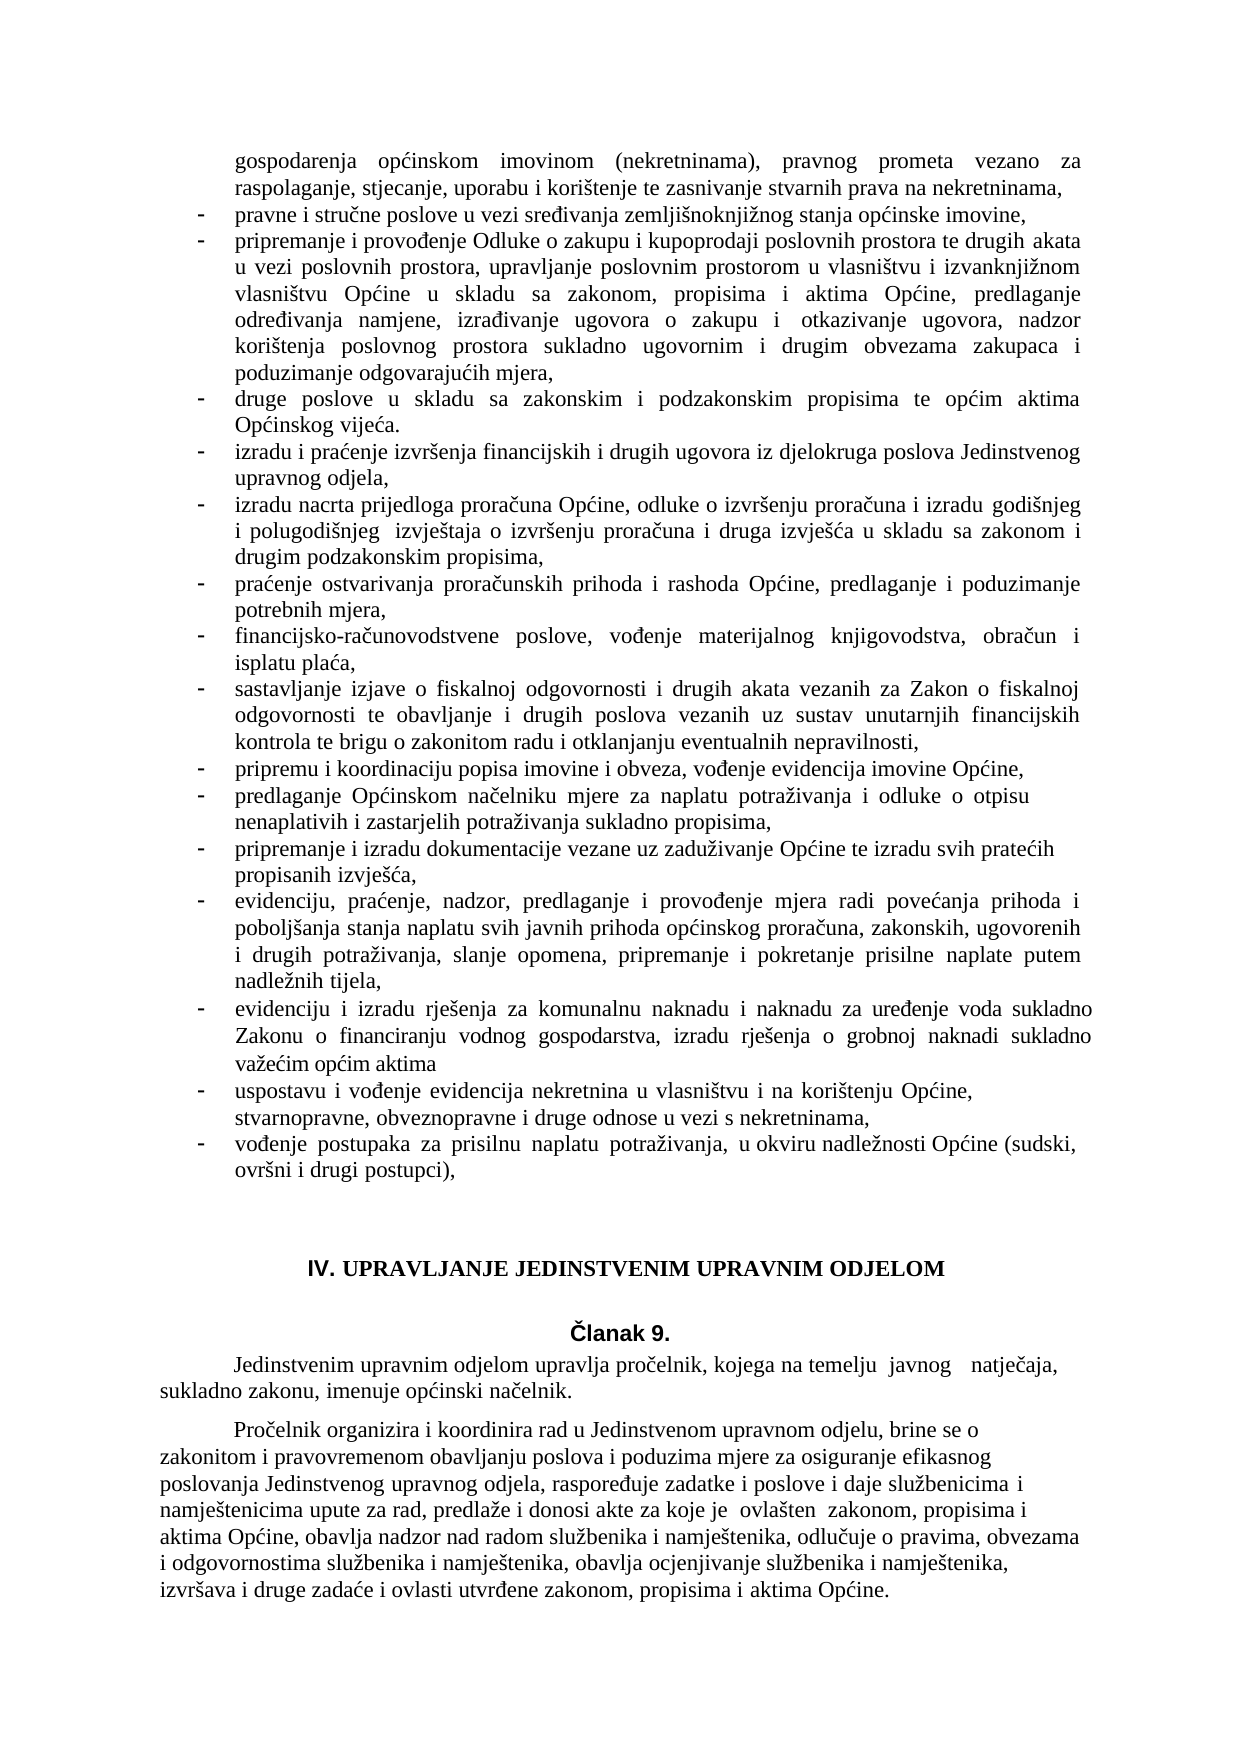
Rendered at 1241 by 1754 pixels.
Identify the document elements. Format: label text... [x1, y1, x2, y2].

list evidenciju i izradu rješenja za komunalnu naknadu i naknadu za uređenje voda sukladno Zakonu o financiranju vodnog gospodarstva, izradu rješenja o grobnoj naknadi sukladno važećim općim aktima [197, 994, 1093, 1077]
list izradu i praćenje izvršenja financijskih i drugih ugovora iz djelokruga poslova Jedinstvenog upravnog odjela, [197, 438, 1081, 491]
list vođenje postupaka za prisilnu naplatu potraživanja, u okviru nadležnosti Općine (sudski, ovršni i drugi postupci), [197, 1130, 1081, 1183]
subtitle UPRAVLJANJE JEDINSTVENIM UPRAVNIM ODJELOM [159, 1255, 1093, 1281]
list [197, 148, 1081, 201]
list praćenje ostvarivanja proračunskih prihoda i rashoda Općine, predlaganje i poduzimanje potrebnih mjera, [197, 570, 1081, 622]
text Pročelnik organizira i koordinira rad u Jedinstvenom upravnom odjelu, brine se o zakonitom i pravovremenom obavljanju poslova i poduzima mjere za osiguranje efikasnog poslovanja Jedinstvenog upravnog odjela, raspoređuje zadatke i poslove i daje službenicima i namještenicima upute za rad, predlaže i donosi akte za koje je ovlašten zakonom, propisima i aktima Općine, obavlja nadzor nad radom službenika i namještenika, odlučuje o pravima, obvezama i odgovornostima službenika i namještenika, obavlja ocjenjivanje službenika i namještenika, izvršava i druge zadaće i ovlasti utvrđene zakonom, propisima i aktima Općine. [159, 1416, 1081, 1602]
list pripremanje i provođenje Odluke o zakupu i kupoprodaji poslovnih prostora te drugih akata u vezi poslovnih prostora, upravljanje poslovnim prostorom u vlasništvu i izvanknjižnom vlasništvu Općine u skladu sa zakonom, propisima i aktima Općine, predlaganje određivanja namjene, izrađivanje ugovora o zakupu i otkazivanje ugovora, nadzor korištenja poslovnog prostora sukladno ugovornim i drugim obvezama zakupaca i poduzimanje odgovarajućih mjera, [197, 227, 1081, 385]
text Članak 9. [233, 1320, 1007, 1346]
list sastavljanje izjave o fiskalnoj odgovornosti i drugih akata vezanih za Zakon o fiskalnoj odgovornosti te obavljanje i drugih poslova vezanih uz sustav unutarnjih financijskih kontrola te brigu o zakonitom radu i otklanjanju eventualnih nepravilnosti, [197, 675, 1081, 754]
list pripremu i koordinaciju popisa imovine i obveza, vođenje evidencija imovine Općine, [197, 754, 1093, 782]
list predlaganje Općinskom načelniku mjere za naplatu potraživanja i odluke o otpisu nenaplativih i zastarjelih potraživanja sukladno propisima, [197, 782, 1081, 835]
list izradu nacrta prijedloga proračuna Općine, odluke o izvršenju proračuna i izradu godišnjeg i polugodišnjeg izvještaja o izvršenju proračuna i druga izvješća u skladu sa zakonom i drugim podzakonskim propisima, [197, 491, 1081, 570]
list pripremanje i izradu dokumentacije vezane uz zaduživanje Općine te izradu svih pratećih propisanih izvješća, [197, 835, 1080, 887]
list druge poslove u skladu sa zakonskim i podzakonskim propisima te općim aktima Općinskog vijeća. [197, 385, 1081, 438]
list uspostavu i vođenje evidencija nekretnina u vlasništvu i na korištenju Općine, stvarnopravne, obveznopravne i druge odnose u vezi s nekretninama, [197, 1077, 1081, 1130]
list financijsko-računovodstvene poslove, vođenje materijalnog knjigovodstva, obračun i isplatu plaća, [197, 622, 1081, 675]
list evidenciju, praćenje, nadzor, predlaganje i provođenje mjera radi povećanja prihoda i poboljšanja stanja naplatu svih javnih prihoda općinskog proračuna, zakonskih, ugovorenih i drugih potraživanja, slanje opomena, pripremanje i pokretanje prisilne naplate putem nadležnih tijela, [197, 887, 1081, 993]
text Jedinstvenim upravnim odjelom upravlja pročelnik, kojega na temelju javnog natječaja, sukladno zakonu, imenuje općinski načelnik. [159, 1351, 1097, 1404]
list pravne i stručne poslove u vezi sređivanja zemljišnoknjižnog stanja općinske imovine, [197, 201, 1081, 227]
